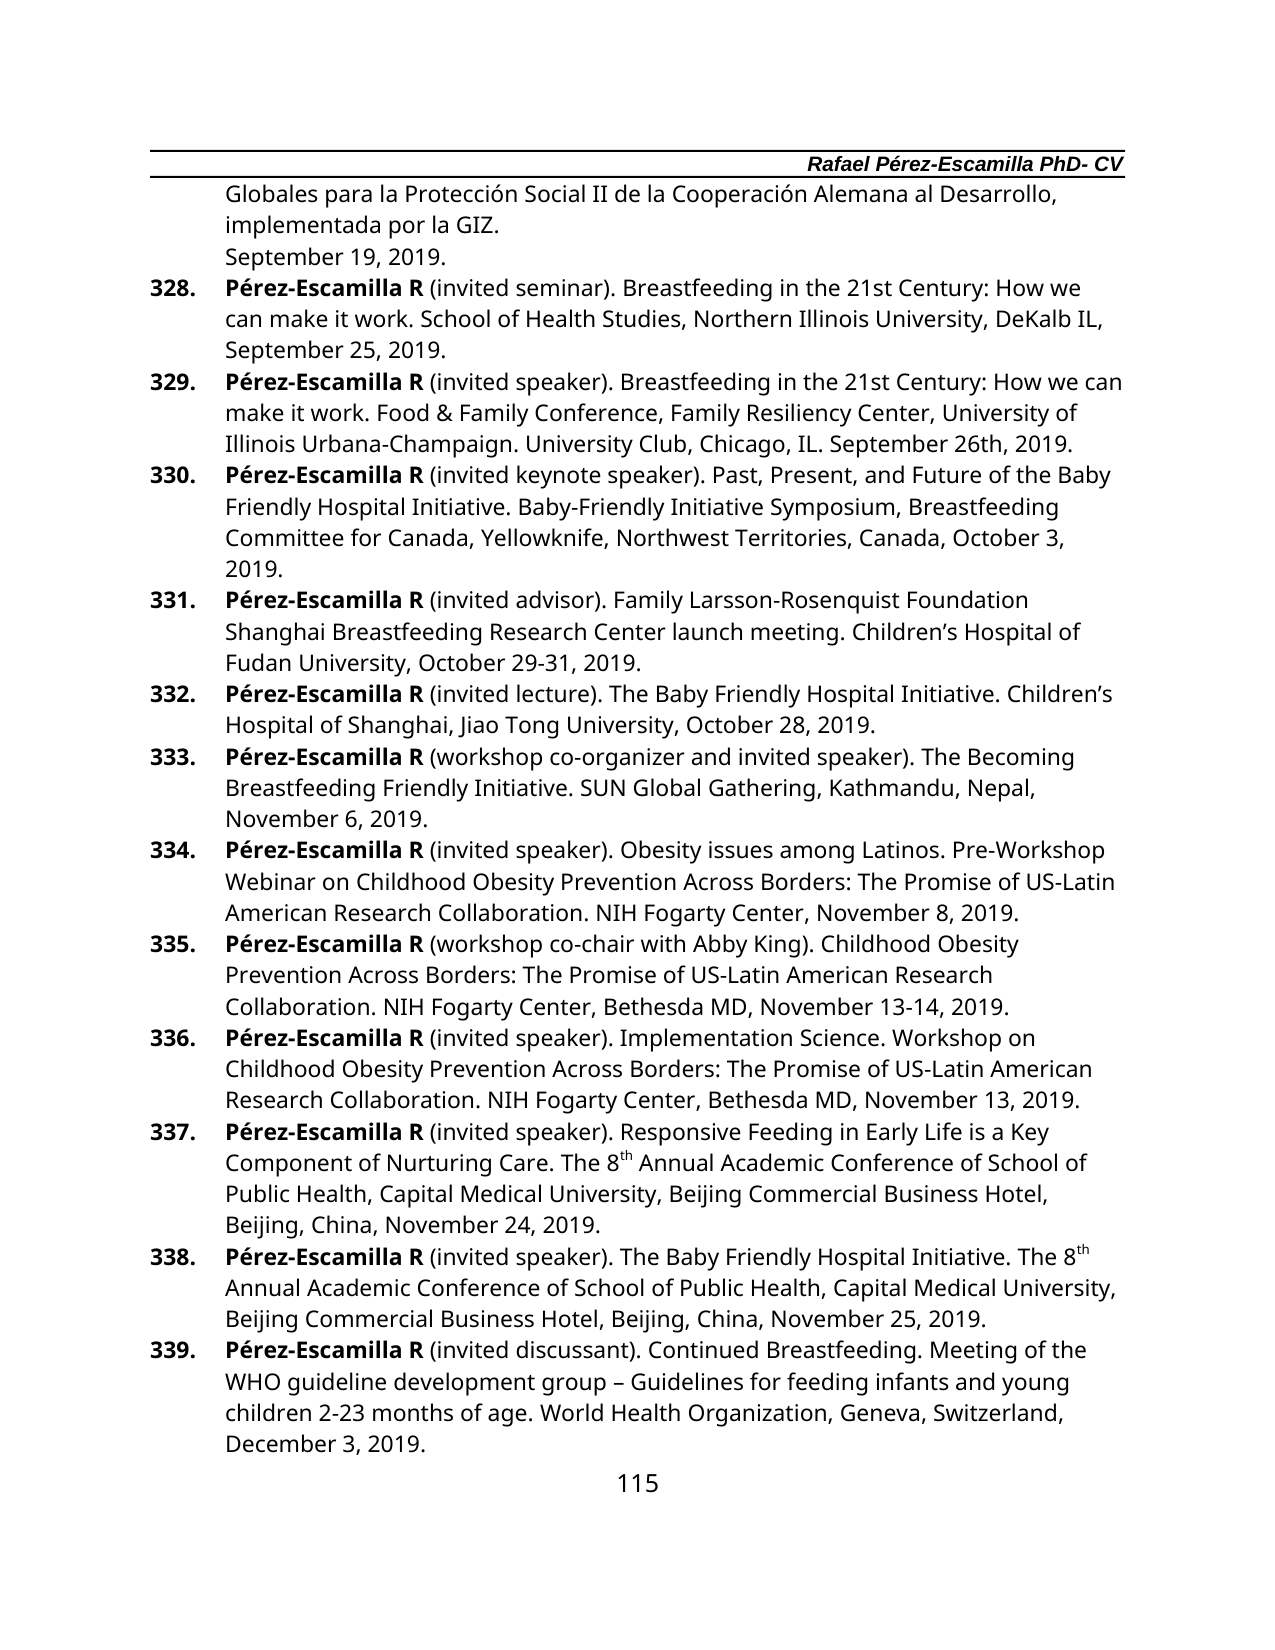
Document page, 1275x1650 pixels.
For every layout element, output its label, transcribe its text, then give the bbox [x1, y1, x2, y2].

list Pérez-Escamilla R (invited lecture). The Baby Friendly Hospital Initiative. Children’s Hospital of Shanghai, Jiao Tong University, October 28, 2019. [150, 709, 1125, 772]
list Pérez-Escamilla R (workshop co-organizer and invited speaker). The Becoming Breastfeeding Friendly Initiative. SUN Global Gathering, Kathmandu, Nepal, November 6, 2019. [150, 772, 1125, 865]
list Pérez-Escamilla R (invited speaker). Obesity issues among Latinos. Pre-Workshop Webinar on Childhood Obesity Prevention Across Borders: The Promise of US-Latin American Research Collaboration. NIH Fogarty Center, November 8, 2019. [150, 865, 1125, 959]
list September 19, 2019. [225, 272, 1125, 303]
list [150, 1365, 1125, 1459]
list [150, 178, 1125, 272]
list Pérez-Escamilla R (workshop co-chair with Abby King). Childhood Obesity Prevention Across Borders: The Promise of US-Latin American Research Collaboration. NIH Fogarty Center, Bethesda MD, November 13-14, 2019. [150, 959, 1125, 1053]
list Pérez-Escamilla R (invited speaker). Implementation Science. Workshop on Childhood Obesity Prevention Across Borders: The Promise of US-Latin American Research Collaboration. NIH Fogarty Center, Bethesda MD, November 13, 2019. [150, 1053, 1125, 1147]
list Pérez-Escamilla R (invited speaker). The Baby Friendly Hospital Initiative. The 8th Annual Academic Conference of School of Public Health, Capital Medical University, Beijing Commercial Business Hotel, Beijing, China, November 25, 2019. [150, 1272, 1125, 1365]
list Pérez-Escamilla R (invited advisor). Family Larsson-Rosenquist Foundation Shanghai Breastfeeding Research Center launch meeting. Children’s Hospital of Fudan University, October 29-31, 2019. [150, 615, 1125, 709]
list Pérez-Escamilla R (invited seminar). Breastfeeding in the 21st Century: How we can make it work. School of Health Studies, Northern Illinois University, DeKalb IL, September 25, 2019. [150, 303, 1125, 397]
list Pérez-Escamilla R (invited speaker). Breastfeeding in the 21st Century: How we can make it work. Food & Family Conference, Family Resiliency Center, University of Illinois Urbana-Champaign. University Club, Chicago, IL. September 26th, 2019. [150, 397, 1125, 490]
list Pérez-Escamilla R (invited speaker). Responsive Feeding in Early Life is a Key Component of Nurturing Care. The 8th Annual Academic Conference of School of Public Health, Capital Medical University, Beijing Commercial Business Hotel, Beijing, China, November 24, 2019. [150, 1147, 1125, 1272]
list Pérez-Escamilla R (invited keynote speaker). Past, Present, and Future of the Baby Friendly Hospital Initiative. Baby-Friendly Initiative Symposium, Breastfeeding Committee for Canada, Yellowknife, Northwest Territories, Canada, October 3, 2019. [150, 490, 1125, 615]
